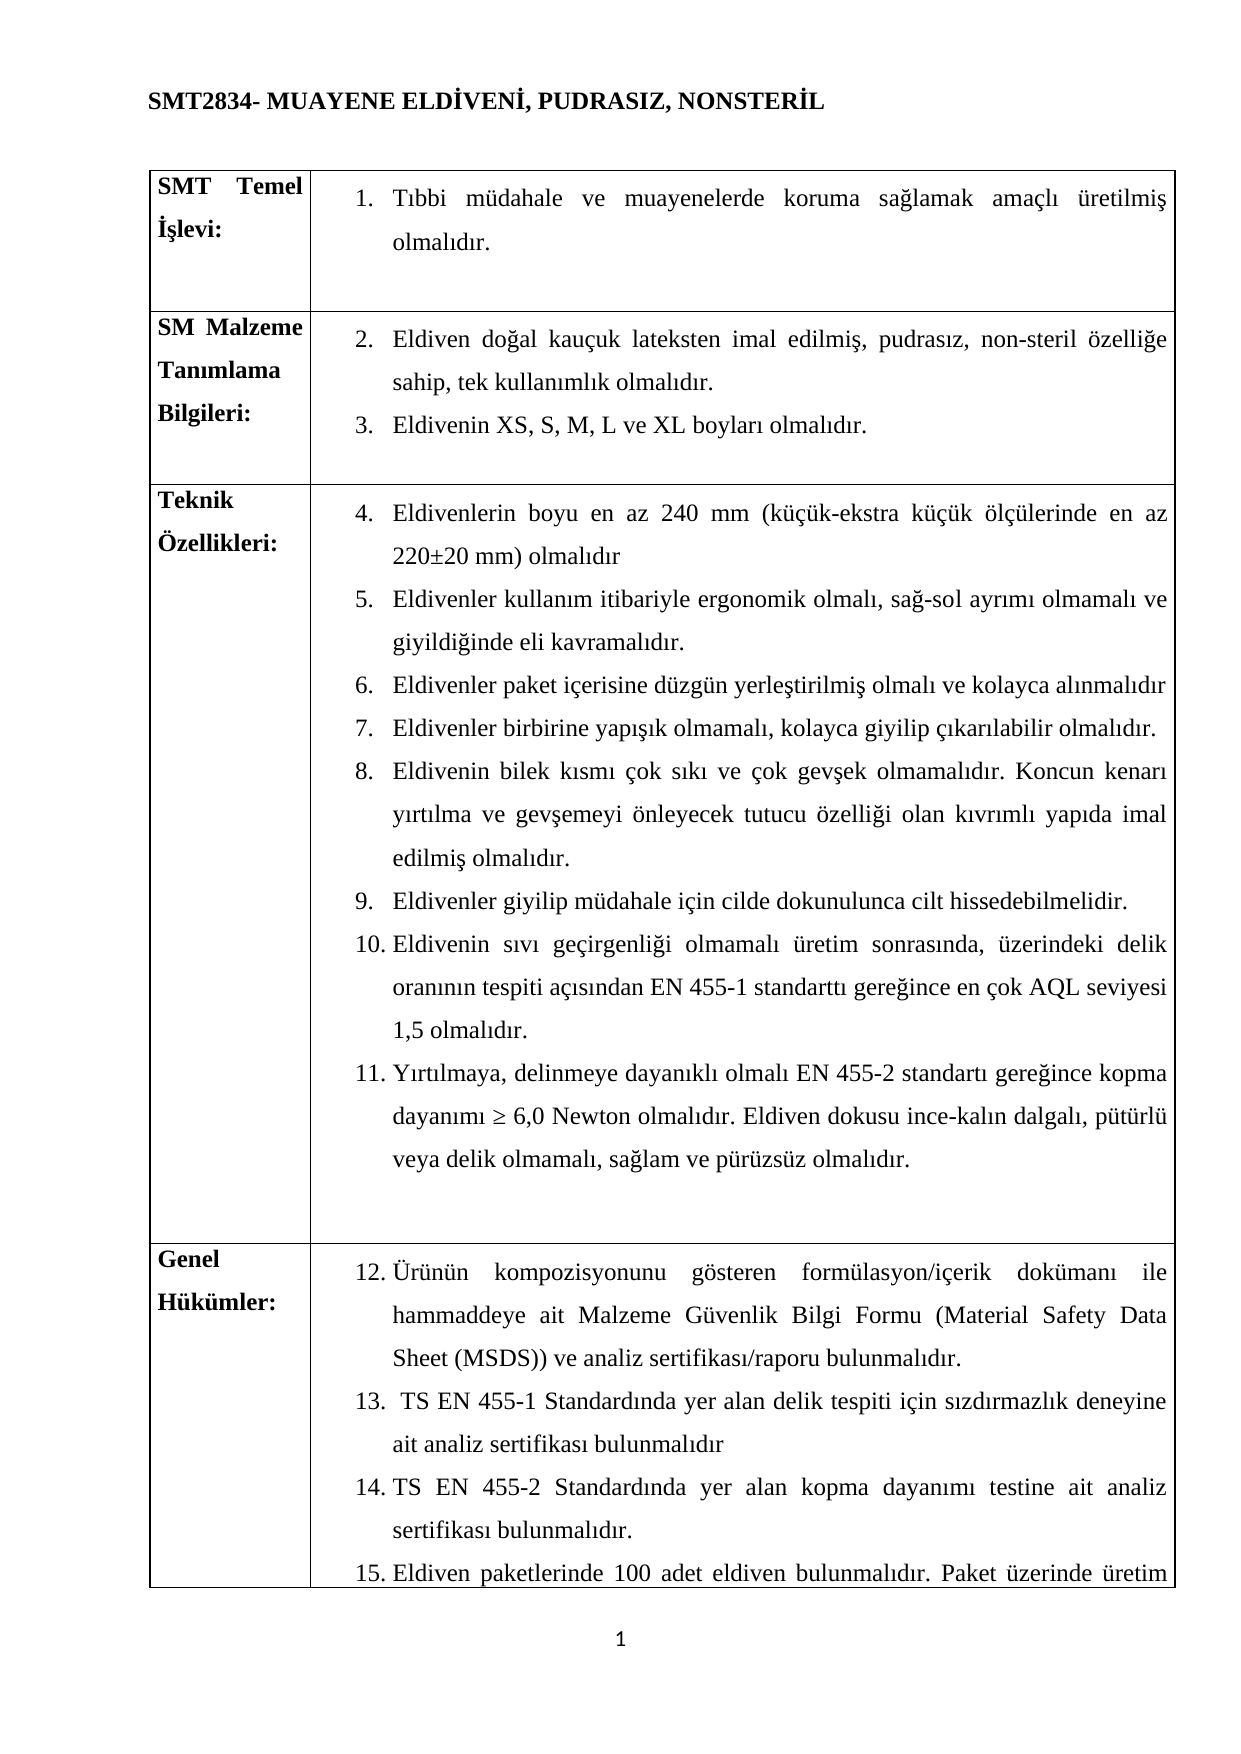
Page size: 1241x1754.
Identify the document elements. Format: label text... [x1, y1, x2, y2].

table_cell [311, 1244, 1174, 1587]
table_cell Eldivenlerin boyu en az 240 mm (küçük-ekstra küçük ölçülerinde en az 220±20 mm) olmalıdır Eldivenler kullanım itibariyle ergonomik olmalı, sağ-sol ayrımı olmamalı ve giyildiğinde eli kavramalıdır. Eldivenler paket içerisine düzgün yerleştirilmiş olmalı ve kolayca alınmalıdır Eldivenler birbirine yapışık olmamalı, kolayca giyilip çıkarılabilir olmalıdır. Eldivenin bilek kısmı çok sıkı ve çok gevşek olmamalıdır. Koncun kenarı yırtılma ve gevşemeyi önleyecek tutucu özelliği olan kıvrımlı yapıda imal edilmiş olmalıdır. Eldivenler giyilip müdahale için cilde dokunulunca cilt hissedebilmelidir. Eldivenin sıvı geçirgenliği olmamalı üretim sonrasında, üzerindeki delik oranının tespiti açısından EN 455-1 standarttı gereğince en çok AQL seviyesi 1,5 olmalıdır. Yırtılmaya, delinmeye dayanıklı olmalı EN 455-2 standartı gereğince kopma dayanımı ≥ 6,0 Newton olmalıdır. Eldiven dokusu ince-kalın dalgalı, pütürlü veya delik olmamalı, sağlam ve pürüzsüz olmalıdır. [311, 485, 1174, 1243]
table_cell SM Malzeme Tanımlama Bilgileri: [151, 312, 310, 484]
table_cell Teknik Özellikleri: [151, 485, 310, 1243]
table_cell Genel Hükümler: [151, 1244, 310, 1587]
table_header SMT Temel İşlevi: [151, 171, 310, 311]
table_cell Eldiven doğal kauçuk lateksten imal edilmiş, pudrasız, non-steril özelliğe sahip, tek kullanımlık olmalıdır. Eldivenin XS, S, M, L ve XL boyları olmalıdır. [311, 312, 1174, 484]
table_header Tıbbi müdahale ve muayenelerde koruma sağlamak amaçlı üretilmiş olmalıdır. [311, 171, 1174, 311]
